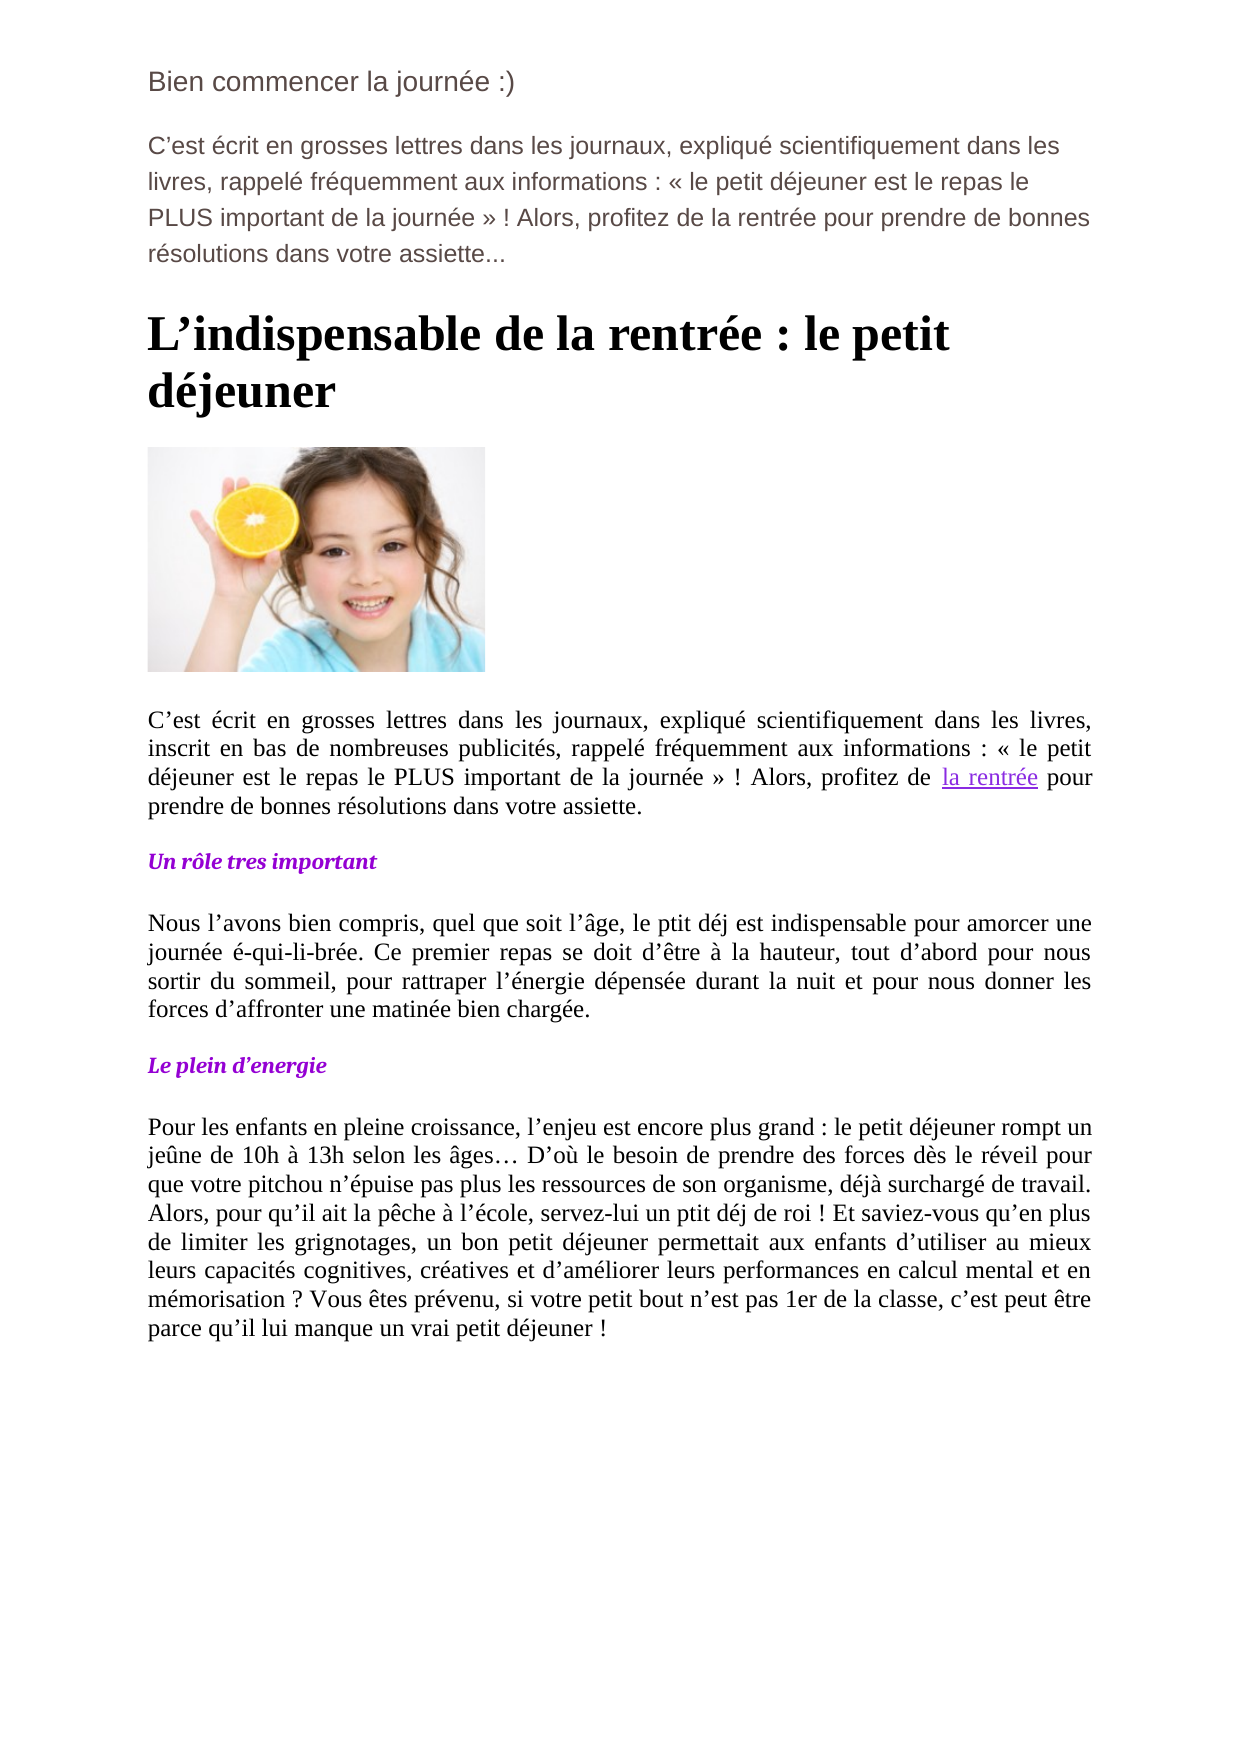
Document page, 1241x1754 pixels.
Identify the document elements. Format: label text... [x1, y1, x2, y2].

text Nous l’avons bien compris, quel que soit l’âge, le ptit déj est indispensable pour amorcer une journée é-qui-li-brée. Ce premier repas se doit d’être à la hauteur, tout d’abord pour nous sortir du sommeil, pour rattraper l’énergie dépensée durant la nuit et pour nous donner les forces d’affronter une matinée bien chargée. [148, 908, 1093, 1023]
subtitle L’indispensable de la rentrée : le petit déjeuner [148, 304, 1093, 419]
subtitle Le plein d’energie [148, 1052, 1093, 1079]
text Pour les enfants en pleine croissance, l’enjeu est encore plus grand : le petit déjeuner rompt un jeûne de 10h à 13h selon les âges… D’où le besoin de prendre des forces dès le réveil pour que votre pitchou n’épuise pas plus les ressources de son organisme, déjà surchargé de travail. Alors, pour qu’il ait la pêche à l’école, servez-lui un ptit déj de roi ! Et saviez-vous qu’en plus de limiter les grignotages, un bon petit déjeuner permettait aux enfants d’utiliser au mieux leurs capacités cognitives, créatives et d’améliorer leurs performances en calcul mental et en mémorisation ? Vous êtes prévenu, si votre petit bout n’est pas 1er de la classe, c’est peut être parce qu’il lui manque un vrai petit déjeuner ! [148, 1112, 1093, 1342]
text Bien commencer la journée :) [148, 65, 1093, 98]
subtitle Un rôle tres important [148, 849, 1093, 875]
text C’est écrit en grosses lettres dans les journaux, expliqué scientifiquement dans les livres, inscrit en bas de nombreuses publicités, rappelé fréquemment aux informations : « le petit déjeuner est le repas le PLUS important de la journée » ! Alors, profitez de la rentrée pour prendre de bonnes résolutions dans votre assiette. [148, 705, 1093, 820]
picture [147, 447, 486, 672]
text C’est écrit en grosses lettres dans les journaux, expliqué scientifiquement dans les livres, rappelé fréquemment aux informations : « le petit déjeuner est le repas le PLUS important de la journée » ! Alors, profitez de la rentrée pour prendre de bonnes résolutions dans votre assiette... [148, 131, 1093, 267]
